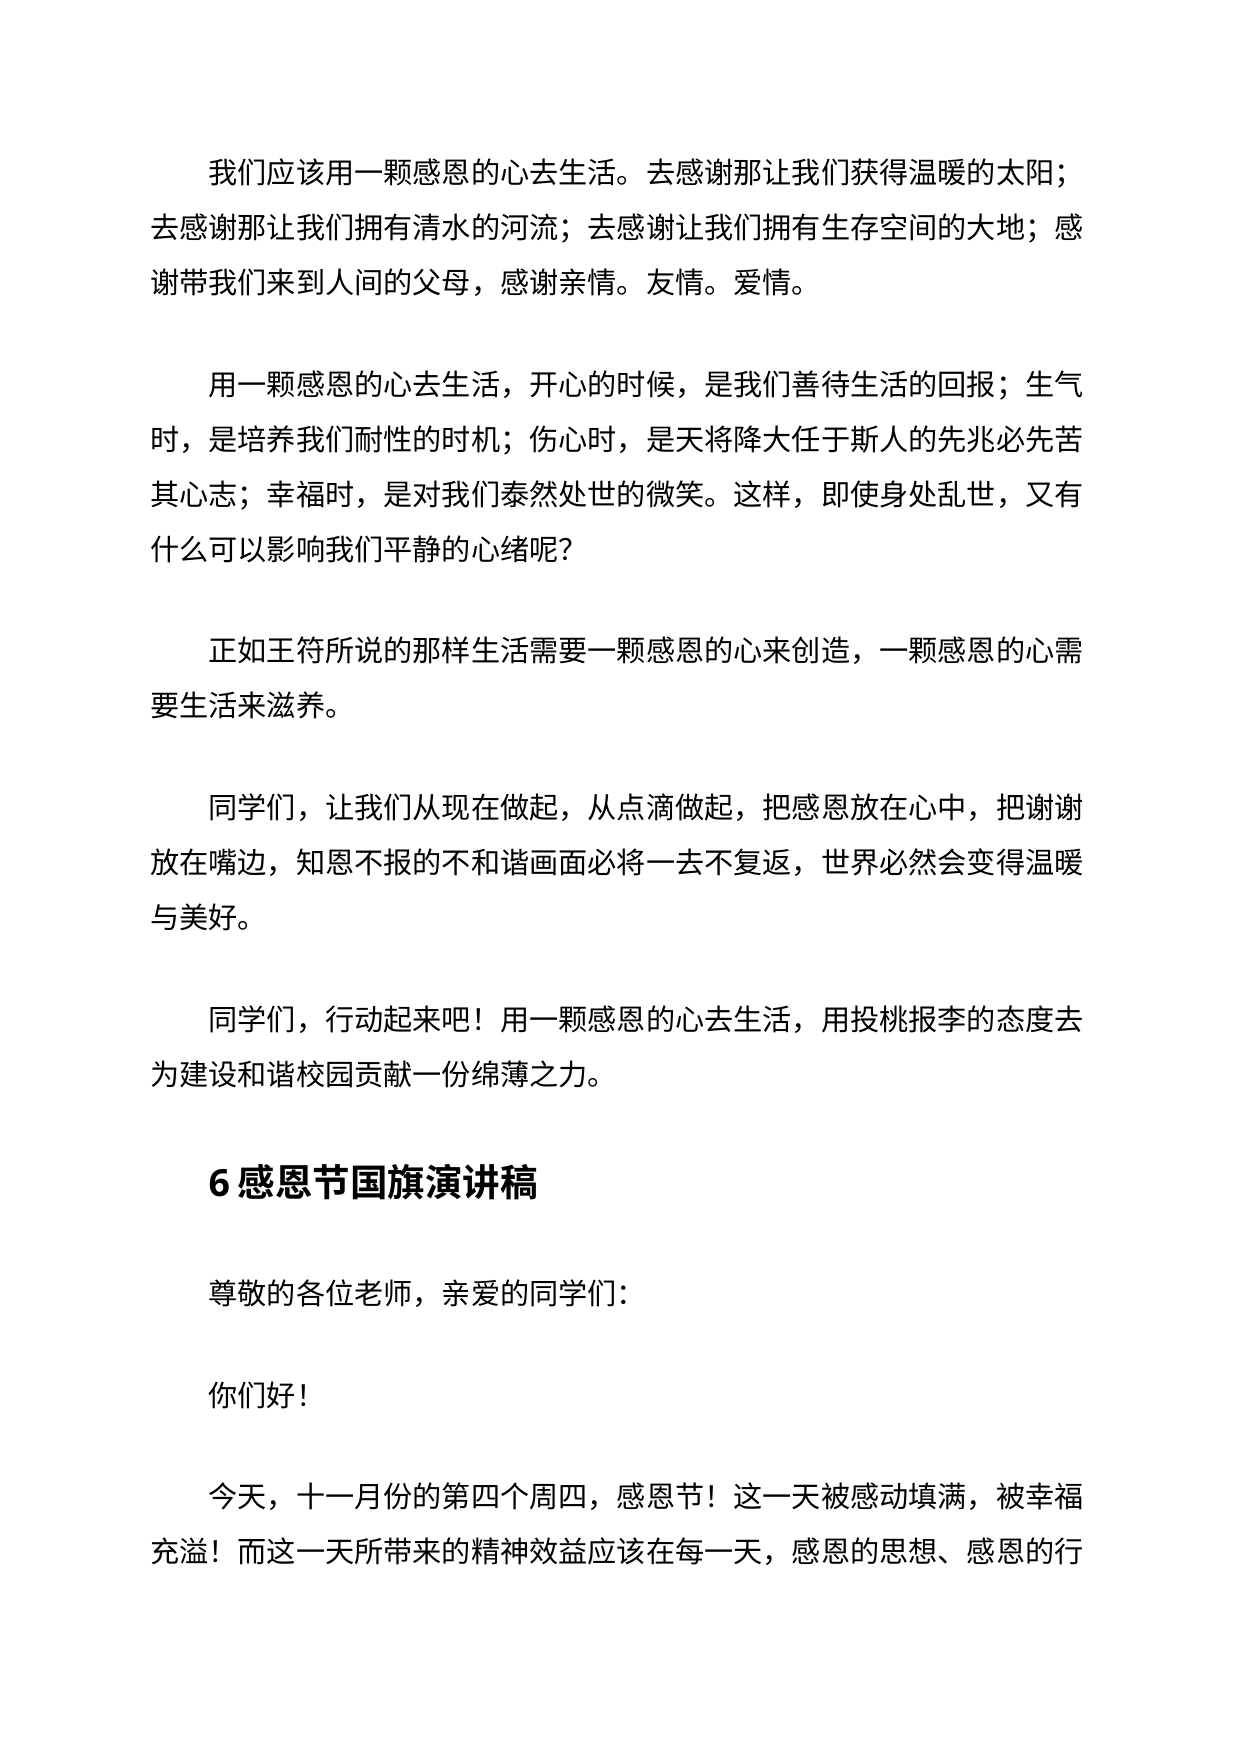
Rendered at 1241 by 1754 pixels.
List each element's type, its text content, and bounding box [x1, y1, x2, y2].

text 尊敬的各位老师，亲爱的同学们： [150, 1271, 1090, 1313]
text 同学们，让我们从现在做起，从点滴做起，把感恩放在心中，把谢谢放在嘴边，知恩不报的不和谐画面必将一去不复返，世界必然会变得温暖与美好。 [150, 785, 1090, 937]
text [150, 1474, 1090, 1571]
text 我们应该用一颗感恩的心去生活。去感谢那让我们获得温暖的太阳；去感谢那让我们拥有清水的河流；去感谢让我们拥有生存空间的大地；感谢带我们来到人间的父母，感谢亲情。友情。爱情。 [150, 150, 1090, 302]
text 正如王符所说的那样生活需要一颗感恩的心来创造，一颗感恩的心需要生活来滋养。 [150, 628, 1090, 725]
text 用一颗感恩的心去生活，开心的时候，是我们善待生活的回报；生气时，是培养我们耐性的时机；伤心时，是天将降大任于斯人的先兆必先苦其心志；幸福时，是对我们泰然处世的微笑。这样，即使身处乱世，又有什么可以影响我们平静的心绪呢？ [150, 362, 1090, 568]
text 你们好！ [150, 1372, 1090, 1414]
text 6感恩节国旗演讲稿 [150, 1153, 1090, 1207]
text 同学们，行动起来吧！用一颗感恩的心去生活，用投桃报李的态度去为建设和谐校园贡献一份绵薄之力。 [150, 996, 1090, 1093]
